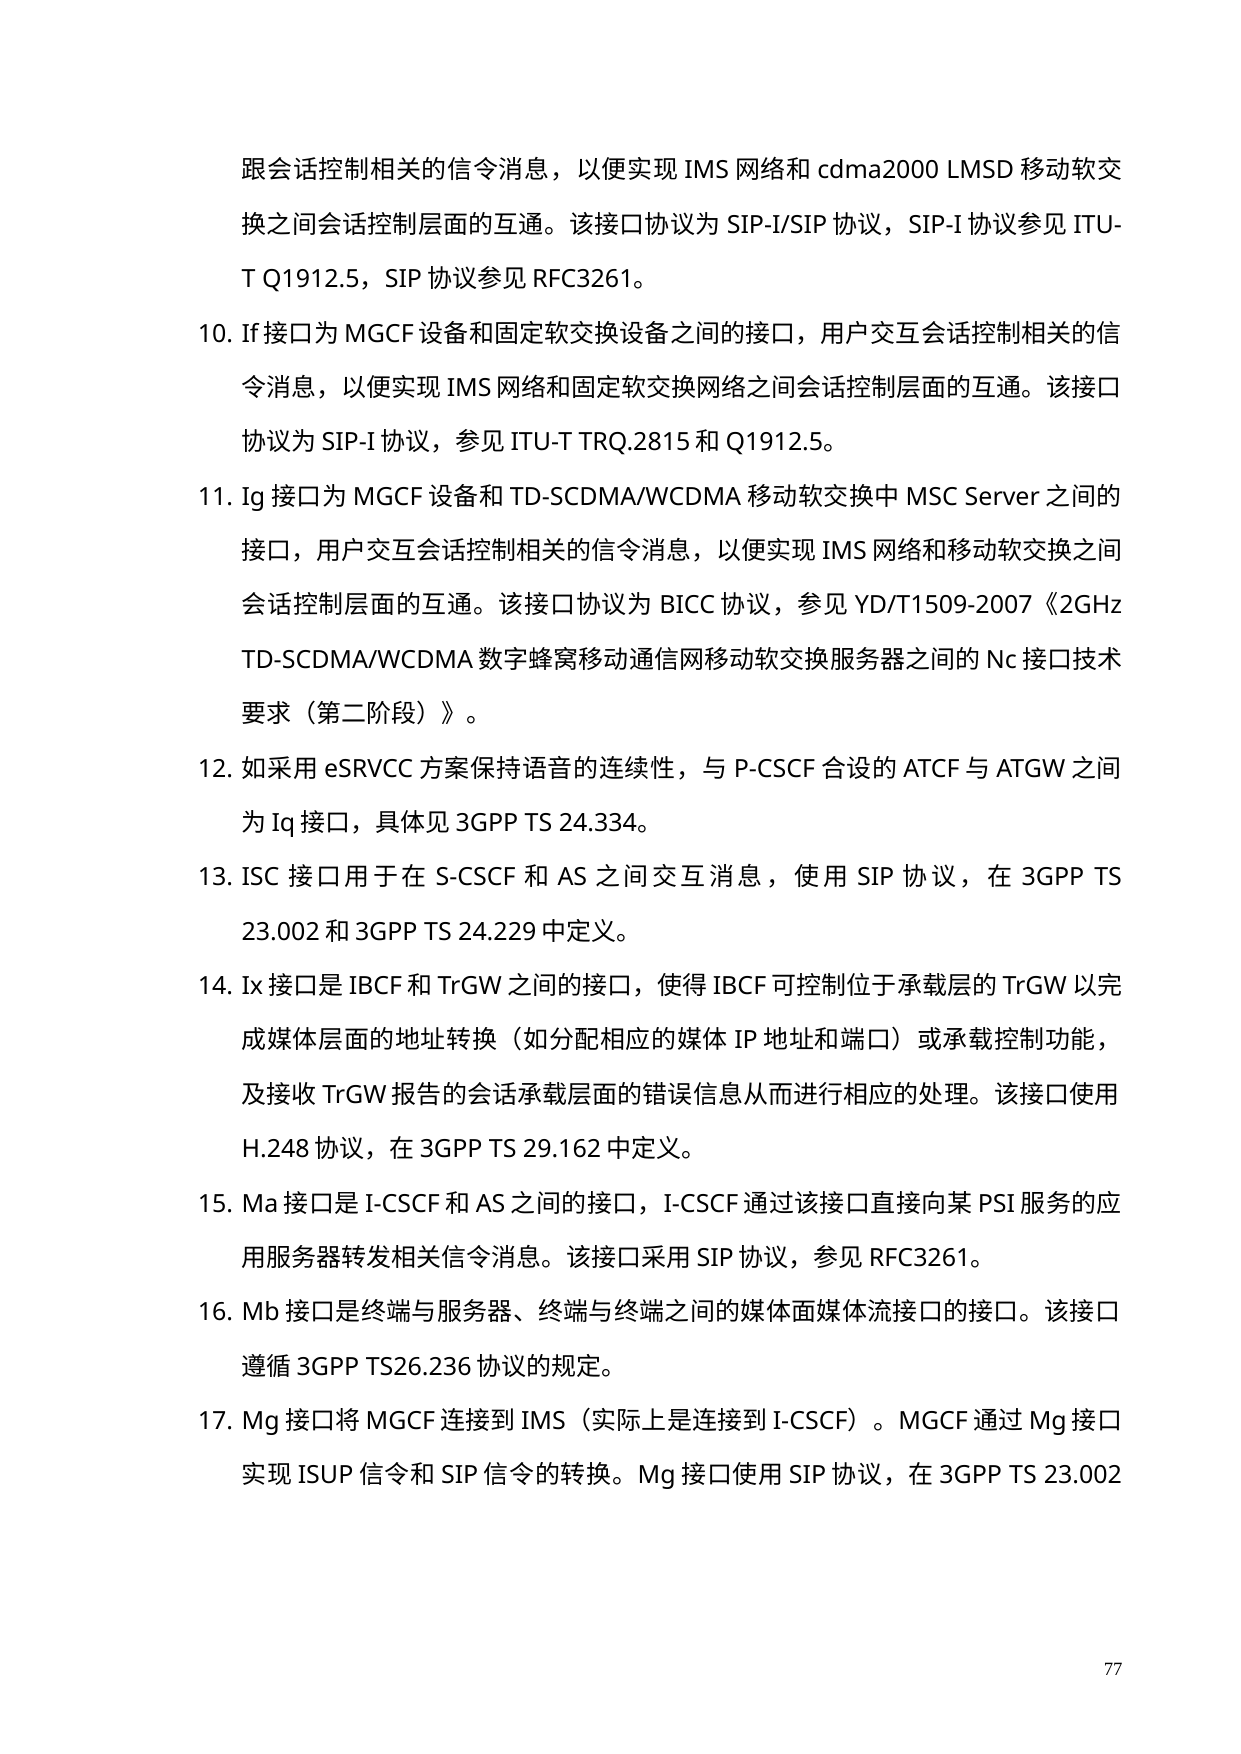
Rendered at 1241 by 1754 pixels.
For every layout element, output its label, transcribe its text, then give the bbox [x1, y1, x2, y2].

list ISC接口用于在S-CSCF和AS之间交互消息，使用SIP协议，在3GPP TS 23.002和3GPP TS 24.229中定义。 [198, 857, 1122, 947]
list Ma接口是I-CSCF和AS之间的接口，I-CSCF通过该接口直接向某PSI服务的应用服务器转发相关信令消息。该接口采用SIP协议，参见RFC3261。 [198, 1183, 1122, 1274]
list 如采用eSRVCC方案保持语音的连续性，与P-CSCF合设的ATCF与ATGW之间为Iq接口，具体见3GPP TS 24.334。 [198, 748, 1122, 839]
list Ix接口是IBCF和TrGW之间的接口，使得IBCF可控制位于承载层的TrGW以完成媒体层面的地址转换（如分配相应的媒体IP地址和端口）或承载控制功能，及接收TrGW报告的会话承载层面的错误信息从而进行相应的处理。该接口使用H.248协议，在3GPP TS 29.162中定义。 [198, 966, 1122, 1165]
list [198, 150, 1122, 295]
list Ig接口为MGCF设备和TD-SCDMA/WCDMA移动软交换中MSC Server之间的接口，用户交互会话控制相关的信令消息，以便实现IMS网络和移动软交换之间会话控制层面的互通。该接口协议为BICC协议，参见YD/T1509-2007《2GHz TD-SCDMA/WCDMA数字蜂窝移动通信网移动软交换服务器之间的Nc接口技术要求（第二阶段）》。 [198, 476, 1122, 730]
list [198, 1401, 1122, 1491]
list If接口为MGCF设备和固定软交换设备之间的接口，用户交互会话控制相关的信令消息，以便实现IMS网络和固定软交换网络之间会话控制层面的互通。该接口协议为SIP-I协议，参见ITU-T TRQ.2815和Q1912.5。 [198, 313, 1122, 458]
list Mb接口是终端与服务器、终端与终端之间的媒体面媒体流接口的接口。该接口遵循3GPP TS26.236协议的规定。 [198, 1292, 1122, 1382]
